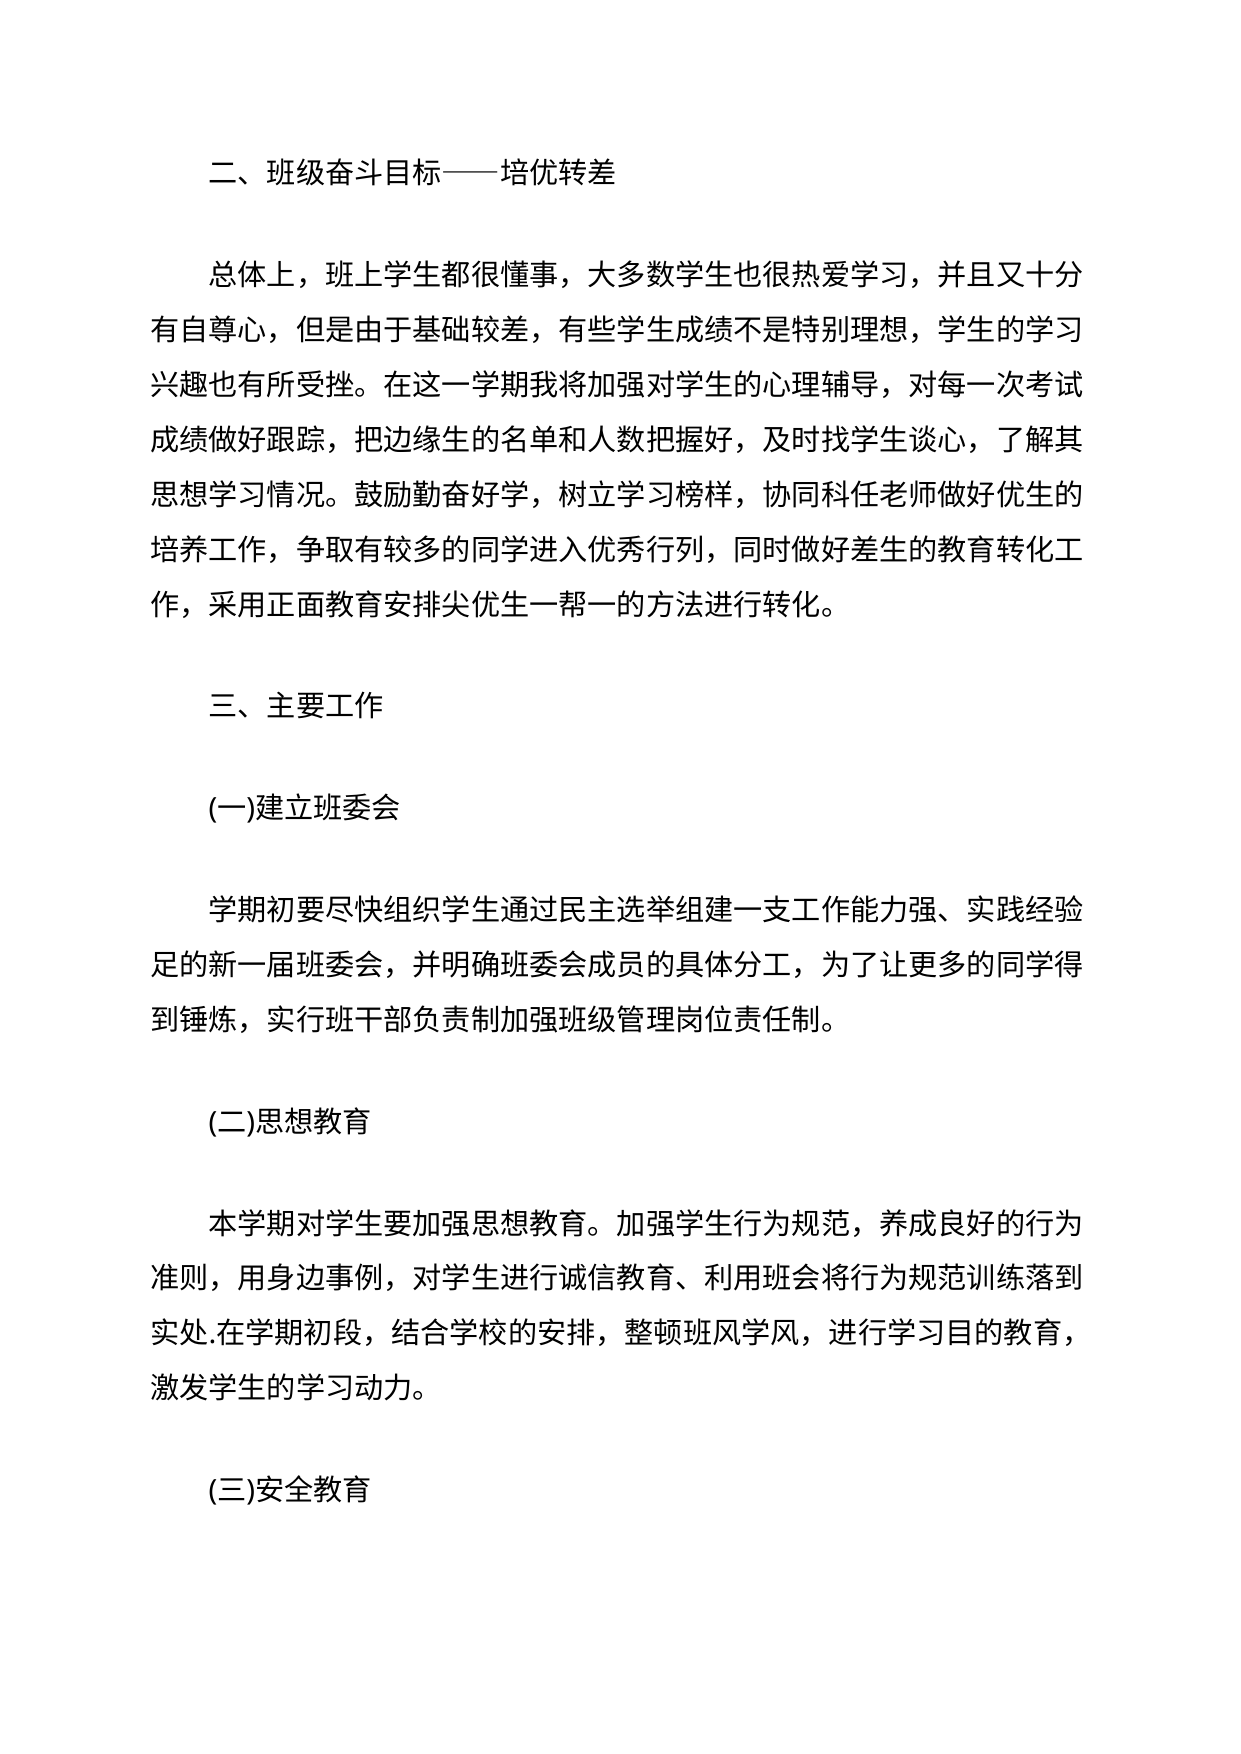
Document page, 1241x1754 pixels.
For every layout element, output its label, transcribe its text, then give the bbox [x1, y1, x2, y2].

text 三、主要工作 [150, 683, 1090, 725]
text (二)思想教育 [150, 1098, 1090, 1141]
text 学期初要尽快组织学生通过民主选举组建一支工作能力强、实践经验足的新一届班委会，并明确班委会成员的具体分工，为了让更多的同学得到锤炼，实行班干部负责制加强班级管理岗位责任制。 [150, 887, 1090, 1039]
text 本学期对学生要加强思想教育。加强学生行为规范，养成良好的行为准则，用身边事例，对学生进行诚信教育、利用班会将行为规范训练落到实处.在学期初段，结合学校的安排，整顿班风学风，进行学习目的教育，激发学生的学习动力。 [150, 1200, 1090, 1407]
text 二、班级奋斗目标——培优转差 [150, 150, 1090, 192]
text 总体上，班上学生都很懂事，大多数学生也很热爱学习，并且又十分有自尊心，但是由于基础较差，有些学生成绩不是特别理想，学生的学习兴趣也有所受挫。在这一学期我将加强对学生的心理辅导，对每一次考试成绩做好跟踪，把边缘生的名单和人数把握好，及时找学生谈心，了解其思想学习情况。鼓励勤奋好学，树立学习榜样，协同科任老师做好优生的培养工作，争取有较多的同学进入优秀行列，同时做好差生的教育转化工作，采用正面教育安排尖优生一帮一的方法进行转化。 [150, 252, 1090, 623]
text (三)安全教育 [150, 1467, 1090, 1509]
text (一)建立班委会 [150, 785, 1090, 827]
